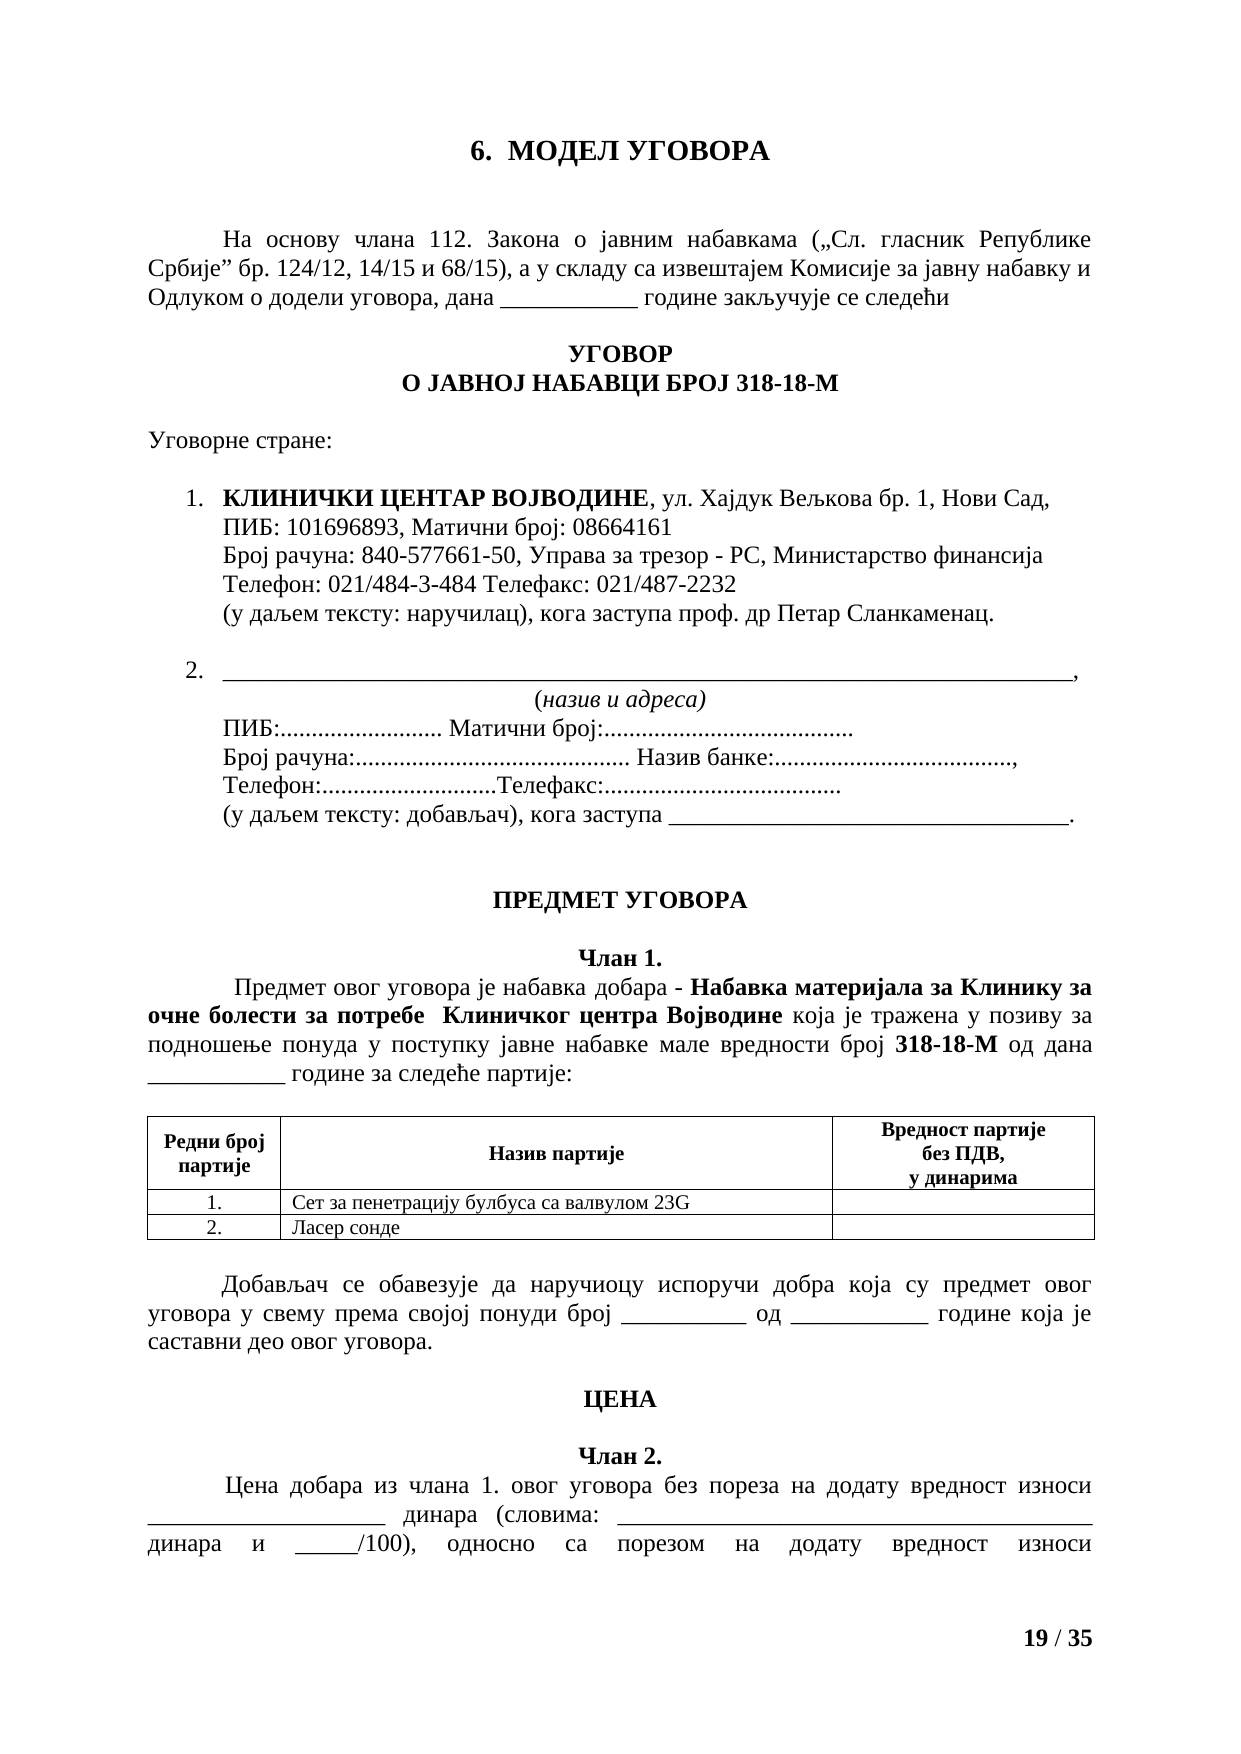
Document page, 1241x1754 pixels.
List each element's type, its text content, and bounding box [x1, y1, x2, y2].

table_cell 2. [148, 1215, 280, 1239]
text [148, 1470, 1092, 1556]
text Члан 1. [148, 943, 1092, 972]
text Уговорне стране: [148, 426, 1092, 454]
list ____________________________________________________________________, [185, 656, 1092, 684]
text Добављач се обавезује да наручиоцу испоручи добра која су предмет овог уговора у свему према својој понуди број __________ од ___________ године која је саставни део овог уговора. [148, 1269, 1092, 1355]
text О ЈАВНОЈ НАБАВЦИ БРОЈ 318-18-M [148, 368, 1092, 397]
list КЛИНИЧКИ ЦЕНТАР ВОЈВОДИНЕ, ул. Хајдук Вељкова бр. 1, Нови Сад, [185, 483, 1092, 512]
table_header Редни број партије [148, 1117, 280, 1189]
table_cell [833, 1190, 1094, 1214]
text (у даљем тексту: добављач), кога заступа ________________________________. [223, 799, 1092, 828]
table_header Вредност партије без ПДВ, у динарима [833, 1117, 1094, 1189]
text ЦЕНА [148, 1384, 1092, 1413]
text Члан 2. [148, 1441, 1092, 1470]
table_cell Сет за пенетрацију булбуса са валвулом 23G [281, 1190, 832, 1214]
text УГОВОР [148, 339, 1092, 368]
text Телефон:............................Телефакс:...................................... [223, 771, 1092, 799]
text Телефон: 021/484-3-484 Телефакс: 021/487-2232 [223, 569, 1092, 598]
list На основу члана 112. Закона о јавним набавкама („Сл. гласник Републике Србије” бр. 124/12, 14/15 и 68/15), а у складу са извештајем Комисије за јавну набавку и Одлуком о додели уговора, дана ___________ године закључује се следећи [148, 224, 1092, 311]
text Предмет овог уговора је набавка добара - Набавка материјала за Клинику за очне болести за потребе Клиничког центра Војводине која је тражена у позиву за подношење понуда у поступку јавне набавке мале вредности број 318-18-M од дана ___________ године за следеће партије: [148, 972, 1092, 1087]
text ПИБ: 101696893, Матични број: 08664161 [223, 512, 1092, 541]
table_header Назив партије [281, 1117, 832, 1189]
text Број рачуна: 840-577661-50, Управа за трезор - РС, Министарство финансија [223, 541, 1092, 569]
table_cell 1. [148, 1190, 280, 1214]
subtitle МОДЕЛ УГОВОРА [148, 133, 1092, 166]
table_cell [833, 1215, 1094, 1239]
text ПРЕДМЕТ УГОВОРА [148, 886, 1092, 914]
text ПИБ:.......................... Матични број:........................................ [223, 713, 1092, 742]
text Број рачуна:............................................ Назив банке:......................................, [223, 742, 1092, 771]
text (назив и адреса) [148, 684, 1092, 713]
text (у даљем тексту: наручилац), кога заступа проф. др Петар Сланкаменац. [223, 598, 1092, 627]
table_cell Ласер сонде [281, 1215, 832, 1239]
